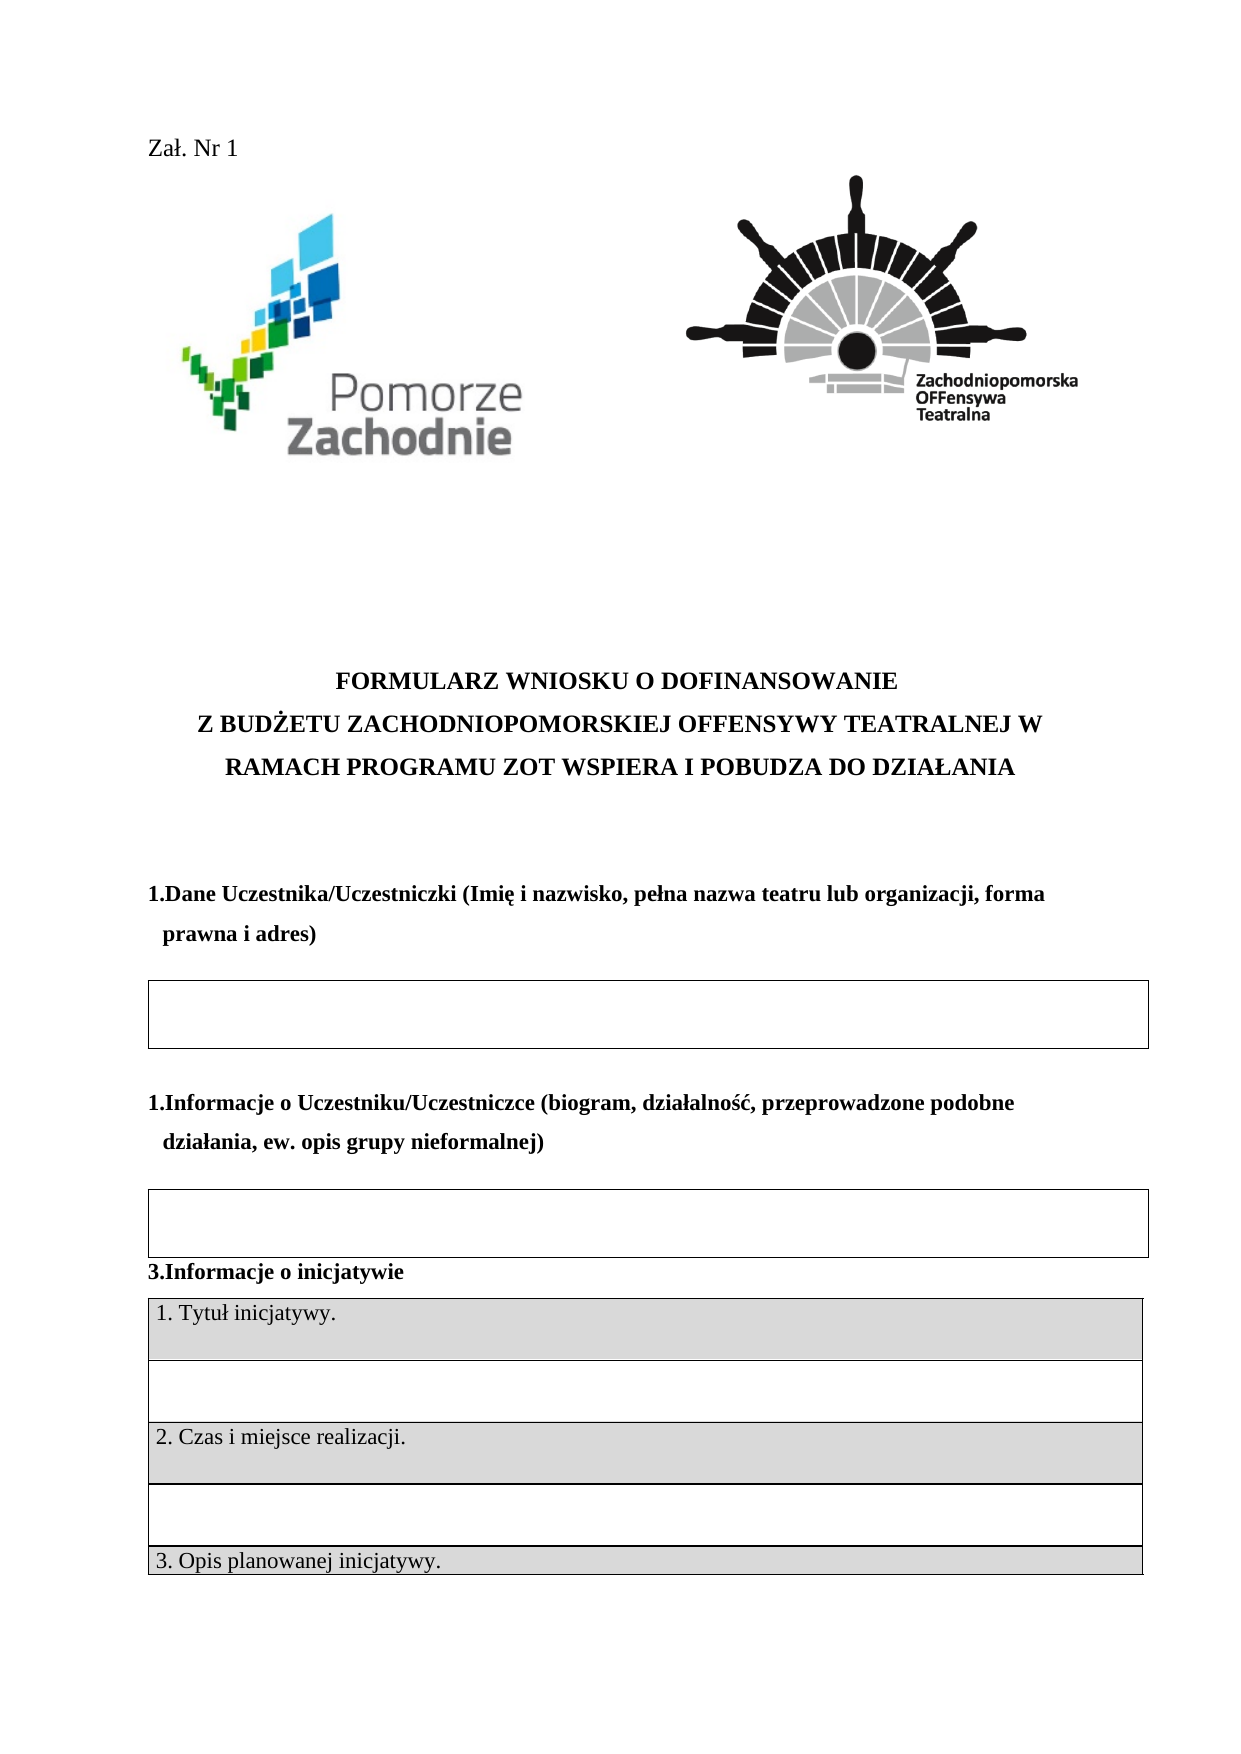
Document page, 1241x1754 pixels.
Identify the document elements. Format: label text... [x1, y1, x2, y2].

text 1.Dane Uczestnika/Uczestniczki (Imię i nazwisko, pełna nazwa teatru lub organizacji, forma prawna i adres) [148, 880, 1093, 946]
text FORMULARZ WNIOSKU O DOFINANSOWANIE Z BUDŻETU ZACHODNIOPOMORSKIEJ OFFENSYWY TEATRALNEJ W RAMACH PROGRAMU ZOT WSPIERA I POBUDZA DO DZIAŁANIA [148, 666, 1093, 781]
picture [668, 132, 1082, 504]
table_cell 3. Opis planowanej inicjatywy. [149, 1547, 1142, 1574]
table_header 1. Tytuł inicjatywy. [149, 1299, 1142, 1359]
table_cell 2. Czas i miejsce realizacji. [149, 1423, 1142, 1483]
picture [147, 175, 557, 494]
table_cell [149, 1361, 1142, 1421]
text 1.Informacje o Uczestniku/Uczestniczce (biogram, działalność, przeprowadzone podobne działania, ew. opis grupy nieformalnej) [148, 1089, 1093, 1155]
table_header [149, 1190, 1148, 1257]
table_cell [149, 1485, 1142, 1545]
text 3.Informacje o inicjatywie [148, 1258, 1093, 1284]
table_header [149, 981, 1148, 1048]
